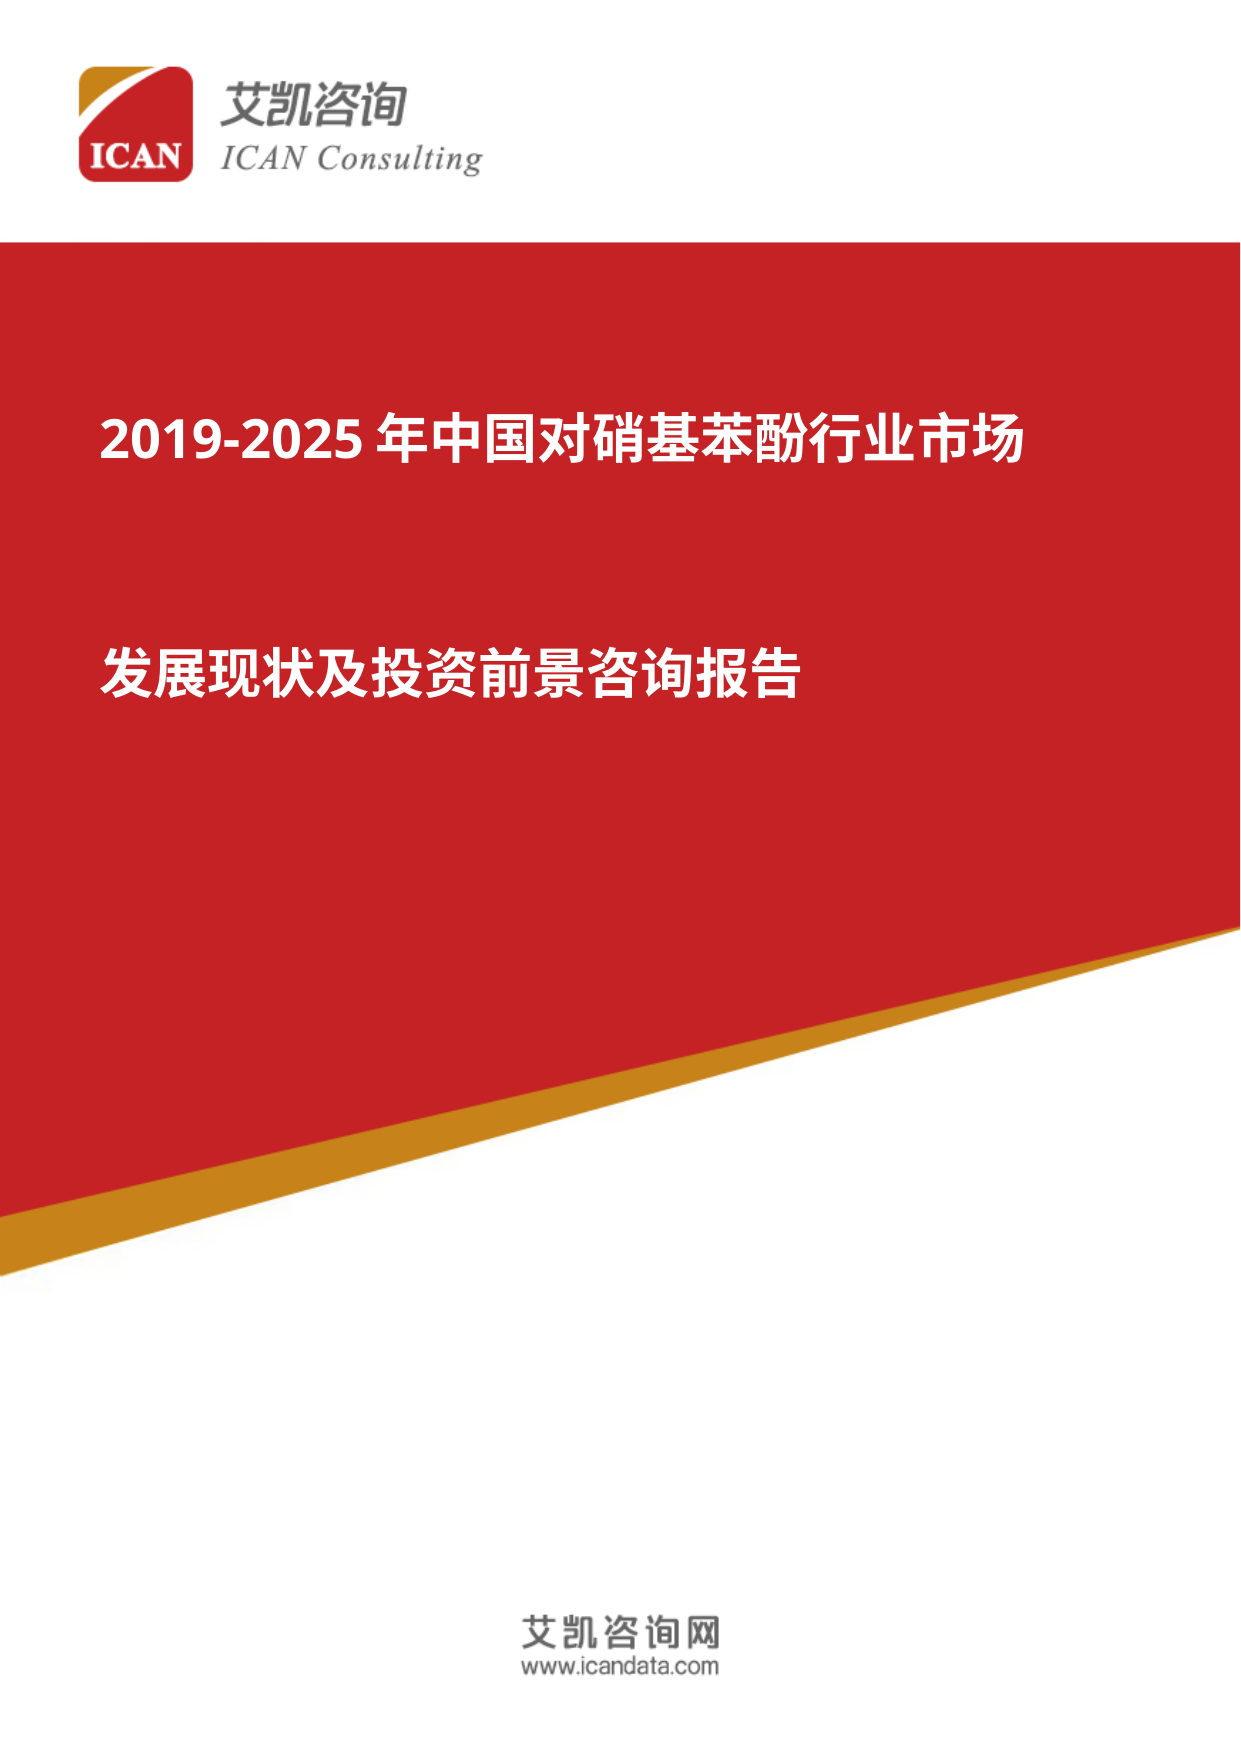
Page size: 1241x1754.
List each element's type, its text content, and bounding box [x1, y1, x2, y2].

subtitle 2019-2025年中国对硝基苯酚行业市场发展现状及投资前景咨询报告 [99, 386, 1053, 718]
picture [0, 5, 1241, 1754]
